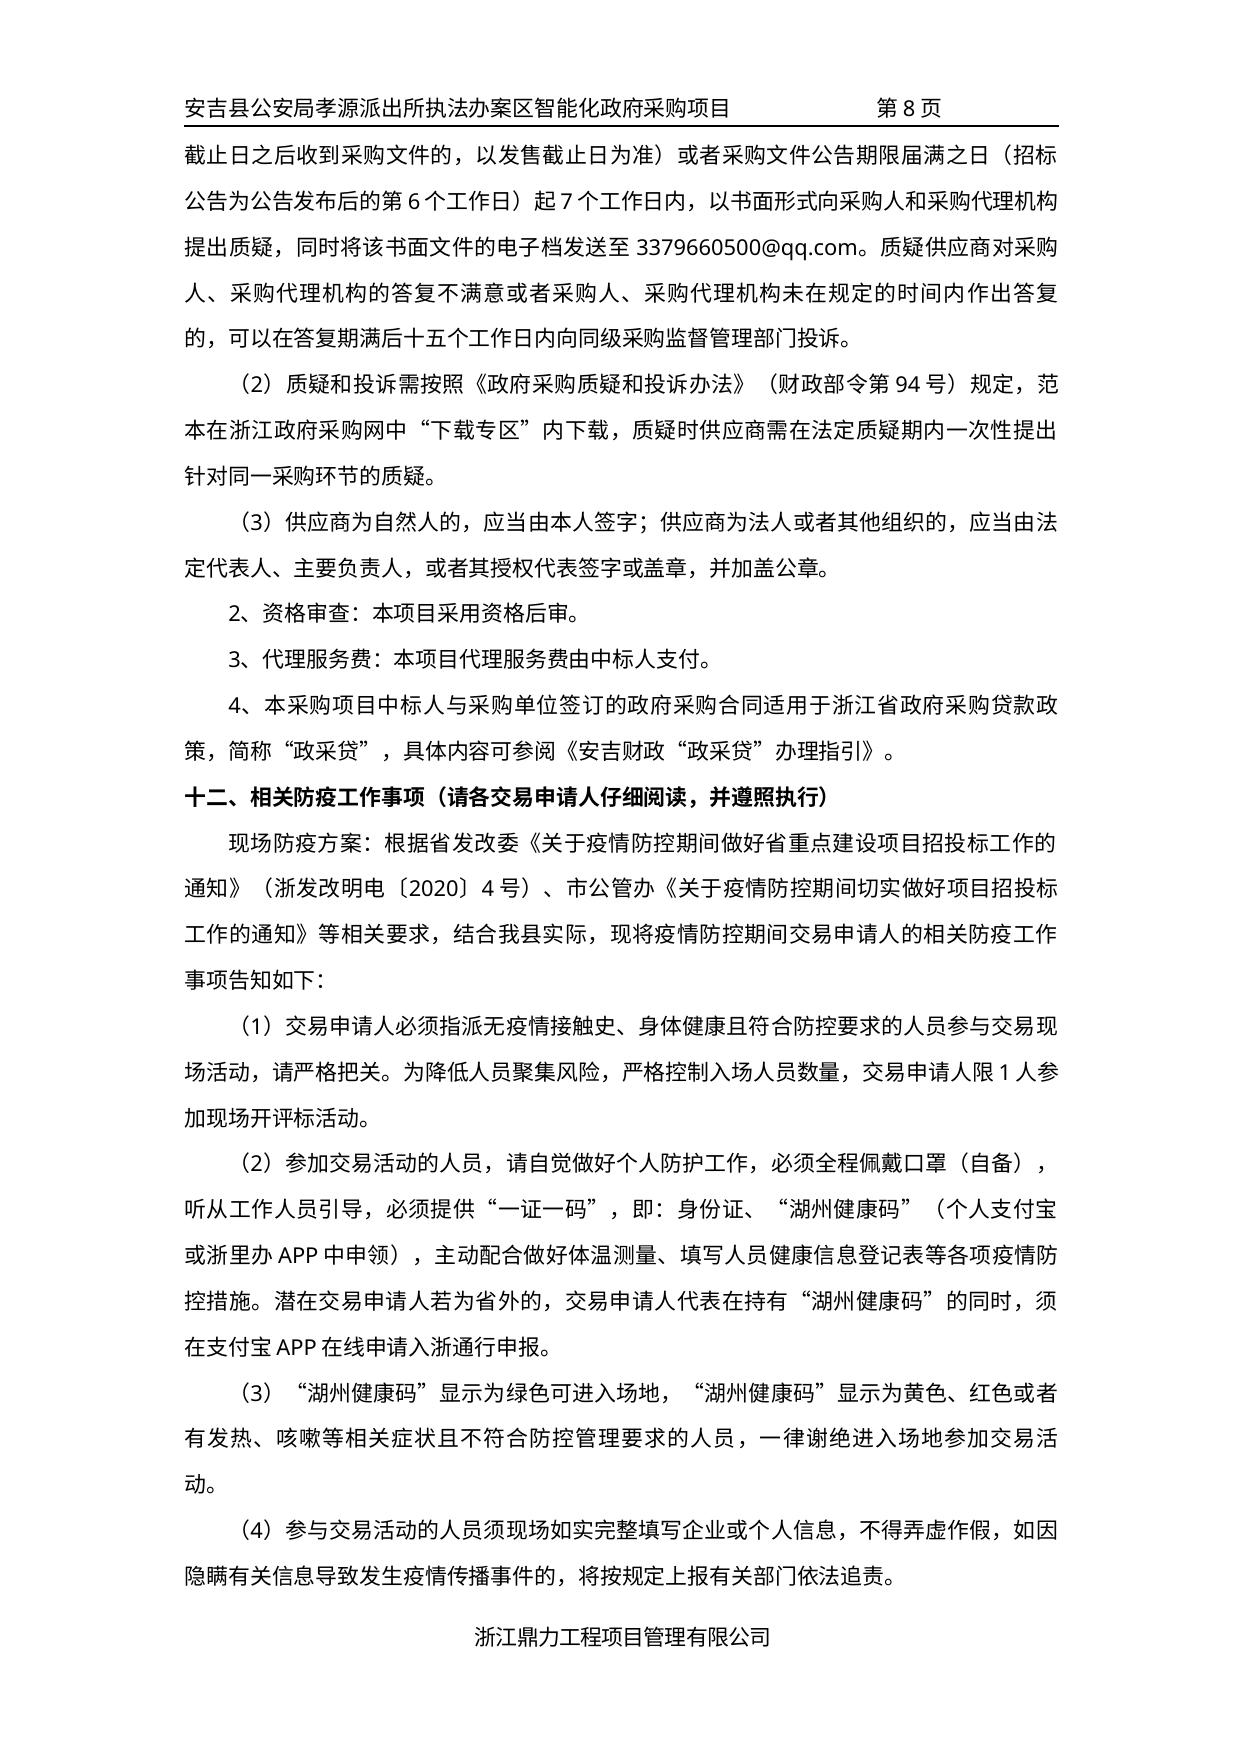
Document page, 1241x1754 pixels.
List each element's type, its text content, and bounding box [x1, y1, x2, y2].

text 2、资格审查：本项目采用资格后审。 [184, 585, 1059, 631]
text （2）参加交易活动的人员，请自觉做好个人防护工作，必须全程佩戴口罩（自备），听从工作人员引导，必须提供“一证一码”，即：身份证、“湖州健康码”（个人支付宝或浙里办APP中申领），主动配合做好体温测量、填写人员健康信息登记表等各项疫情防控措施。潜在交易申请人若为省外的，交易申请人代表在持有“湖州健康码”的同时，须在支付宝APP在线申请入浙通行申报。 [184, 1135, 1059, 1364]
text 4、本采购项目中标人与采购单位签订的政府采购合同适用于浙江省政府采购贷款政策，简称“政采贷”，具体内容可参阅《安吉财政“政采贷”办理指引》。 [184, 677, 1059, 768]
text （2）质疑和投诉需按照《政府采购质疑和投诉办法》（财政部令第94号）规定，范本在浙江政府采购网中“下载专区”内下载，质疑时供应商需在法定质疑期内一次性提出针对同一采购环节的质疑。 [184, 356, 1059, 493]
text （4）参与交易活动的人员须现场如实完整填写企业或个人信息，不得弄虚作假，如因隐瞒有关信息导致发生疫情传播事件的，将按规定上报有关部门依法追责。 [184, 1502, 1059, 1593]
text 现场防疫方案：根据省发改委《关于疫情防控期间做好省重点建设项目招投标工作的通知》（浙发改明电〔2020〕4号）、市公管办《关于疫情防控期间切实做好项目招投标工作的通知》等相关要求，结合我县实际，现将疫情防控期间交易申请人的相关防疫工作事项告知如下： [184, 814, 1059, 998]
text 十二、相关防疫工作事项（请各交易申请人仔细阅读，并遵照执行） [184, 768, 1059, 814]
text （3）供应商为自然人的，应当由本人签字；供应商为法人或者其他组织的，应当由法定代表人、主要负责人，或者其授权代表签字或盖章，并加盖公章。 [184, 493, 1059, 585]
text 3、代理服务费：本项目代理服务费由中标人支付。 [184, 631, 1059, 677]
text （1）交易申请人必须指派无疫情接触史、身体健康且符合防控要求的人员参与交易现场活动，请严格把关。为降低人员聚集风险，严格控制入场人员数量，交易申请人限1人参加现场开评标活动。 [184, 998, 1059, 1135]
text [184, 127, 1059, 356]
text （3）“湖州健康码”显示为绿色可进入场地，“湖州健康码”显示为黄色、红色或者有发热、咳嗽等相关症状且不符合防控管理要求的人员，一律谢绝进入场地参加交易活动。 [184, 1364, 1059, 1502]
